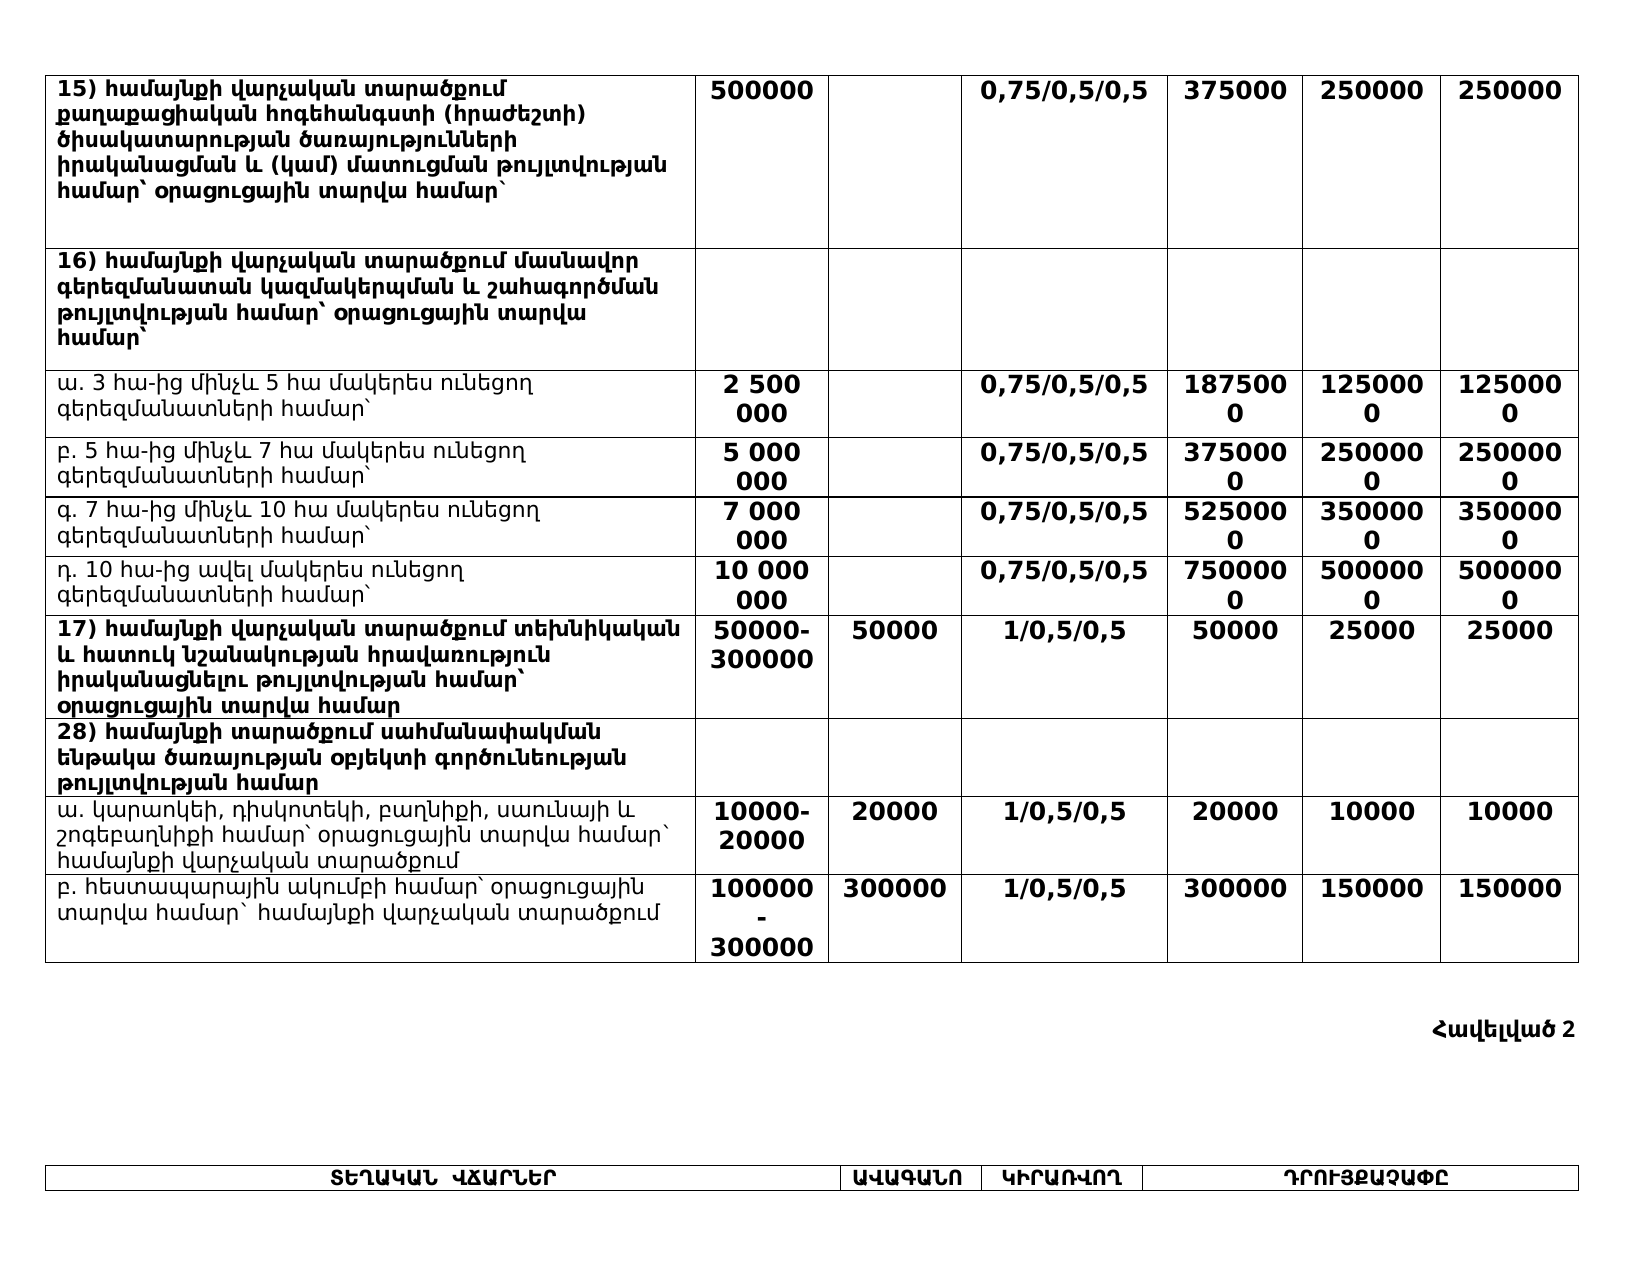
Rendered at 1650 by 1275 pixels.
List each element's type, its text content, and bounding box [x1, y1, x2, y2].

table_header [841, 1166, 981, 1190]
table_cell [962, 249, 1167, 369]
table_cell 1250000 [1441, 371, 1578, 437]
table_cell 5000000 [1303, 557, 1440, 615]
table_cell [1303, 719, 1440, 796]
table_cell 2500000 [1441, 438, 1578, 496]
table_cell [829, 371, 961, 437]
table_cell [1168, 719, 1302, 796]
table_cell 250000 [1303, 76, 1440, 247]
table_cell 0,75/0,5/0,5 [962, 438, 1167, 496]
table_cell 2500000 [1303, 438, 1440, 496]
table_cell 0,75/0,5/0,5 [962, 557, 1167, 615]
table_cell 0,75/0,5/0,5 [962, 498, 1167, 556]
table_cell [829, 438, 961, 496]
table_cell [1303, 249, 1440, 369]
table_cell [696, 719, 828, 796]
table_cell [829, 249, 961, 369]
table_cell ա. 3 հա-ից մինչև 5 հա մակերես ունեցող գերեզմանատների համար՝ [46, 371, 695, 437]
table_cell գ. 7 հա-ից մինչև 10 հա մակերես ունեցող գերեզմանատների համար՝ [46, 498, 695, 556]
table_cell [962, 719, 1167, 796]
table_cell 50000 [829, 616, 961, 718]
table_cell 10 000 000 [696, 557, 828, 615]
table_cell 10000-20000 [696, 797, 828, 873]
table_cell 250000 [1441, 76, 1578, 247]
table_header ՏԵՂԱԿԱՆ ՎՃԱՐՆԵՐ [46, 1166, 840, 1190]
table_cell 25000 [1441, 616, 1578, 718]
table_cell [1441, 719, 1578, 796]
table_cell 300000 [829, 875, 961, 962]
table_cell 500000 [696, 76, 828, 247]
table_cell 375000 [1168, 76, 1302, 247]
table_cell 300000 [1168, 875, 1302, 962]
table_cell 1250000 [1303, 371, 1440, 437]
table_cell 20000 [829, 797, 961, 873]
table_cell 10000 [1441, 797, 1578, 873]
table_cell 7500000 [1168, 557, 1302, 615]
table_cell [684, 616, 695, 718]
table_cell 1/0,5/0,5 [962, 616, 1167, 718]
text Հավելված 2 [75, 1013, 1575, 1045]
table_cell 50000 [1168, 616, 1302, 718]
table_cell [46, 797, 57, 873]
table_cell 20000 [1168, 797, 1302, 873]
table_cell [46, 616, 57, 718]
table_cell 0,75/0,5/0,5 [962, 371, 1167, 437]
table_cell 16) համայնքի վարչական տարածքում մասնավոր գերեզմանատան կազմակերպման և շահագործման թույլտվության համար՝ օրացուցային տարվա համար՝ [46, 249, 695, 369]
table_cell 0,75/0,5/0,5 [962, 76, 1167, 247]
table_cell 50000-300000 [696, 616, 828, 718]
table_cell 25000 [1303, 616, 1440, 718]
table_cell [696, 249, 828, 369]
table_cell 150000 [1441, 875, 1578, 962]
table_cell 3500000 [1303, 498, 1440, 556]
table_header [982, 1166, 1142, 1190]
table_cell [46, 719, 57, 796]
table_cell [829, 498, 961, 556]
table_cell 5250000 [1168, 498, 1302, 556]
table_cell 1875000 [1168, 371, 1302, 437]
table_cell 7 000 000 [696, 498, 828, 556]
table_cell [1168, 249, 1302, 369]
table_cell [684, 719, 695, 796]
table_cell 3750000 [1168, 438, 1302, 496]
table_cell [829, 719, 961, 796]
table_cell 10000 [1303, 797, 1440, 873]
table_header ԴՐՈՒՅՔԱՉԱՓԸ [1143, 1166, 1578, 1190]
table_cell բ. 5 հա-ից մինչև 7 հա մակերես ունեցող գերեզմանատների համար՝ [46, 438, 695, 496]
table_cell 1/0,5/0,5 [962, 797, 1167, 873]
table_cell 5 000 000 [696, 438, 828, 496]
table_cell բ. հեստապարային ակումբի համար՝ օրացուցային տարվա համար` համայնքի վարչական տարածքում [46, 875, 695, 962]
table_cell 3500000 [1441, 498, 1578, 556]
table_cell 5000000 [1441, 557, 1578, 615]
table_cell [829, 557, 961, 615]
table_cell 1/0,5/0,5 [962, 875, 1167, 962]
table_cell դ. 10 հա-ից ավել մակերես ունեցող գերեզմանատների համար՝ [46, 557, 695, 615]
table_cell 100000-300000 [696, 875, 828, 962]
table_cell [1441, 249, 1578, 369]
table_cell 150000 [1303, 875, 1440, 962]
table_cell [829, 76, 961, 247]
table_cell 2 500 000 [696, 371, 828, 437]
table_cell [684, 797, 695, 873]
table_cell 15) համայնքի վարչական տարածքում քաղաքացիական հոգեհանգստի (հրաժեշտի) ծիսակատարության ծառայությունների իրականացման և (կամ) մատուցման թույլտվության համար՝ օրացուցային տարվա համար` [46, 76, 695, 247]
